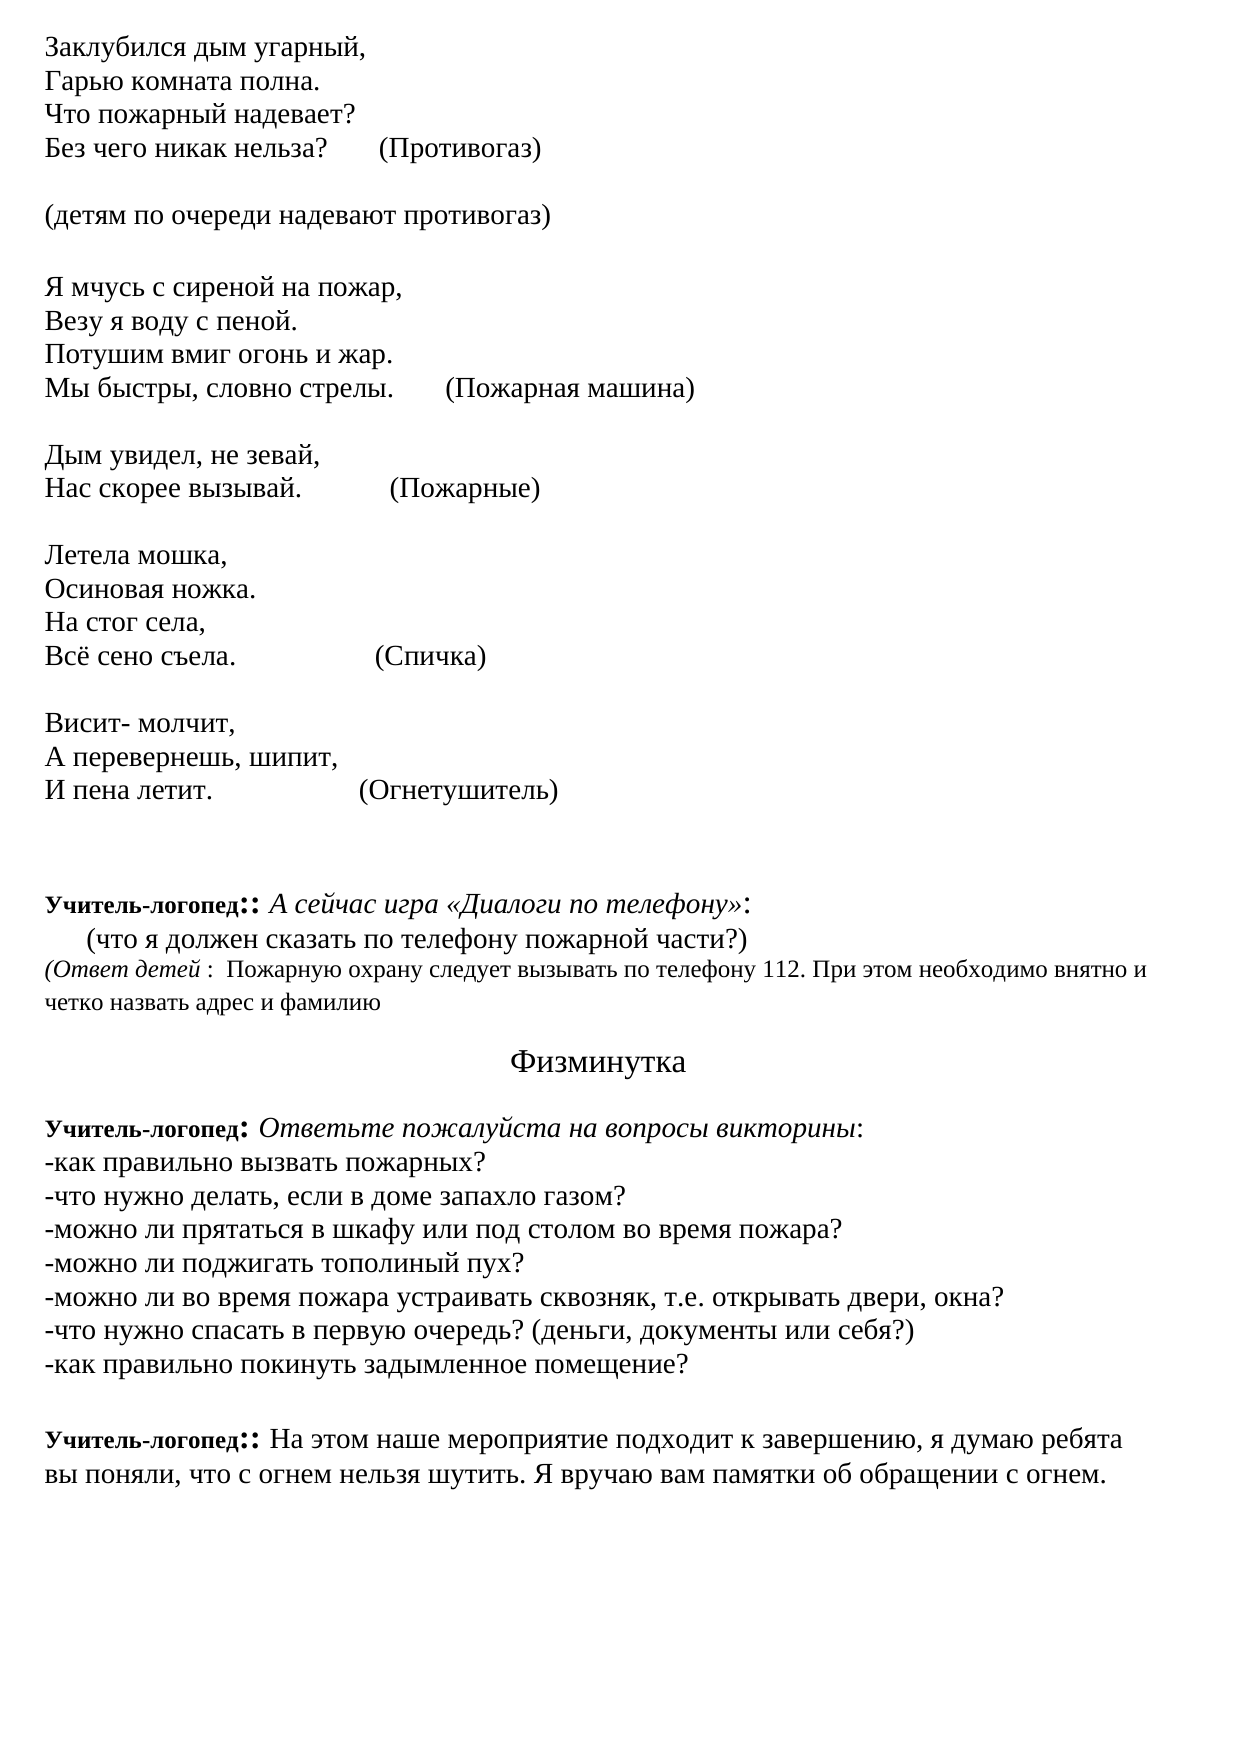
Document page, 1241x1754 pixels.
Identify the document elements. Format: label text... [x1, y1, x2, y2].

text Гарью комната полна. [44, 63, 1152, 97]
text А перевернешь, шипит, [44, 739, 1152, 772]
text Физминутка [44, 1041, 1152, 1079]
text Учитель-логопед: Ответьте пожалуйста на вопросы викторины: [44, 1106, 1152, 1144]
text -можно ли во время пожара устраивать сквозняк, т.е. открывать двери, окна? [44, 1279, 1152, 1312]
text Летела мошка, [44, 537, 1152, 571]
text -можно ли поджигать тополиный пух? [44, 1245, 1152, 1279]
text Заклубился дым угарный, [44, 29, 1152, 63]
text Я мчусь с сиреной на пожар, [44, 269, 1152, 303]
text Учитель-логопед:: На этом наше мероприятие подходит к завершению, я думаю ребята вы поняли, что с огнем нельзя шутить. Я вручаю вам памятки об обращении с огнем. [44, 1418, 1152, 1489]
text Что пожарный надевает? [44, 97, 1152, 130]
text -можно ли прятаться в шкафу или под столом во время пожара? [44, 1212, 1152, 1245]
text -что нужно делать, если в доме запахло газом? [44, 1178, 1152, 1212]
text -как правильно покинуть задымленное помещение? [44, 1346, 1152, 1379]
text Осиновая ножка. [44, 571, 1152, 604]
text Висит- молчит, [44, 705, 1152, 739]
text -как правильно вызвать пожарных? [44, 1144, 1152, 1178]
text Везу я воду с пеной. [44, 303, 1152, 336]
text Учитель-логопед:: А сейчас игра «Диалоги по телефону»: [44, 882, 1152, 921]
text (что я должен сказать по телефону пожарной части?) [44, 921, 1152, 954]
text (Ответ детей : Пожарную охрану следует вызывать по телефону 112. При этом необходимо внятно и четко назвать адрес и фамилию [44, 954, 1152, 1016]
text Без чего никак нельза? (Противогаз) [44, 130, 1152, 164]
text Дым увидел, не зевай, [44, 437, 1152, 470]
text Всё сено съела. (Спичка) [44, 638, 1152, 672]
text (детям по очереди надевают противогаз) [44, 197, 1152, 231]
text Мы быстры, словно стрелы. (Пожарная машина) [44, 370, 1152, 403]
text Нас скорее вызывай. (Пожарные) [44, 470, 1152, 504]
text -что нужно спасать в первую очередь? (деньги, документы или себя?) [44, 1312, 1152, 1346]
text На стог села, [44, 604, 1152, 638]
text Потушим вмиг огонь и жар. [44, 336, 1152, 370]
text И пена летит. (Огнетушитель) [44, 772, 1152, 806]
